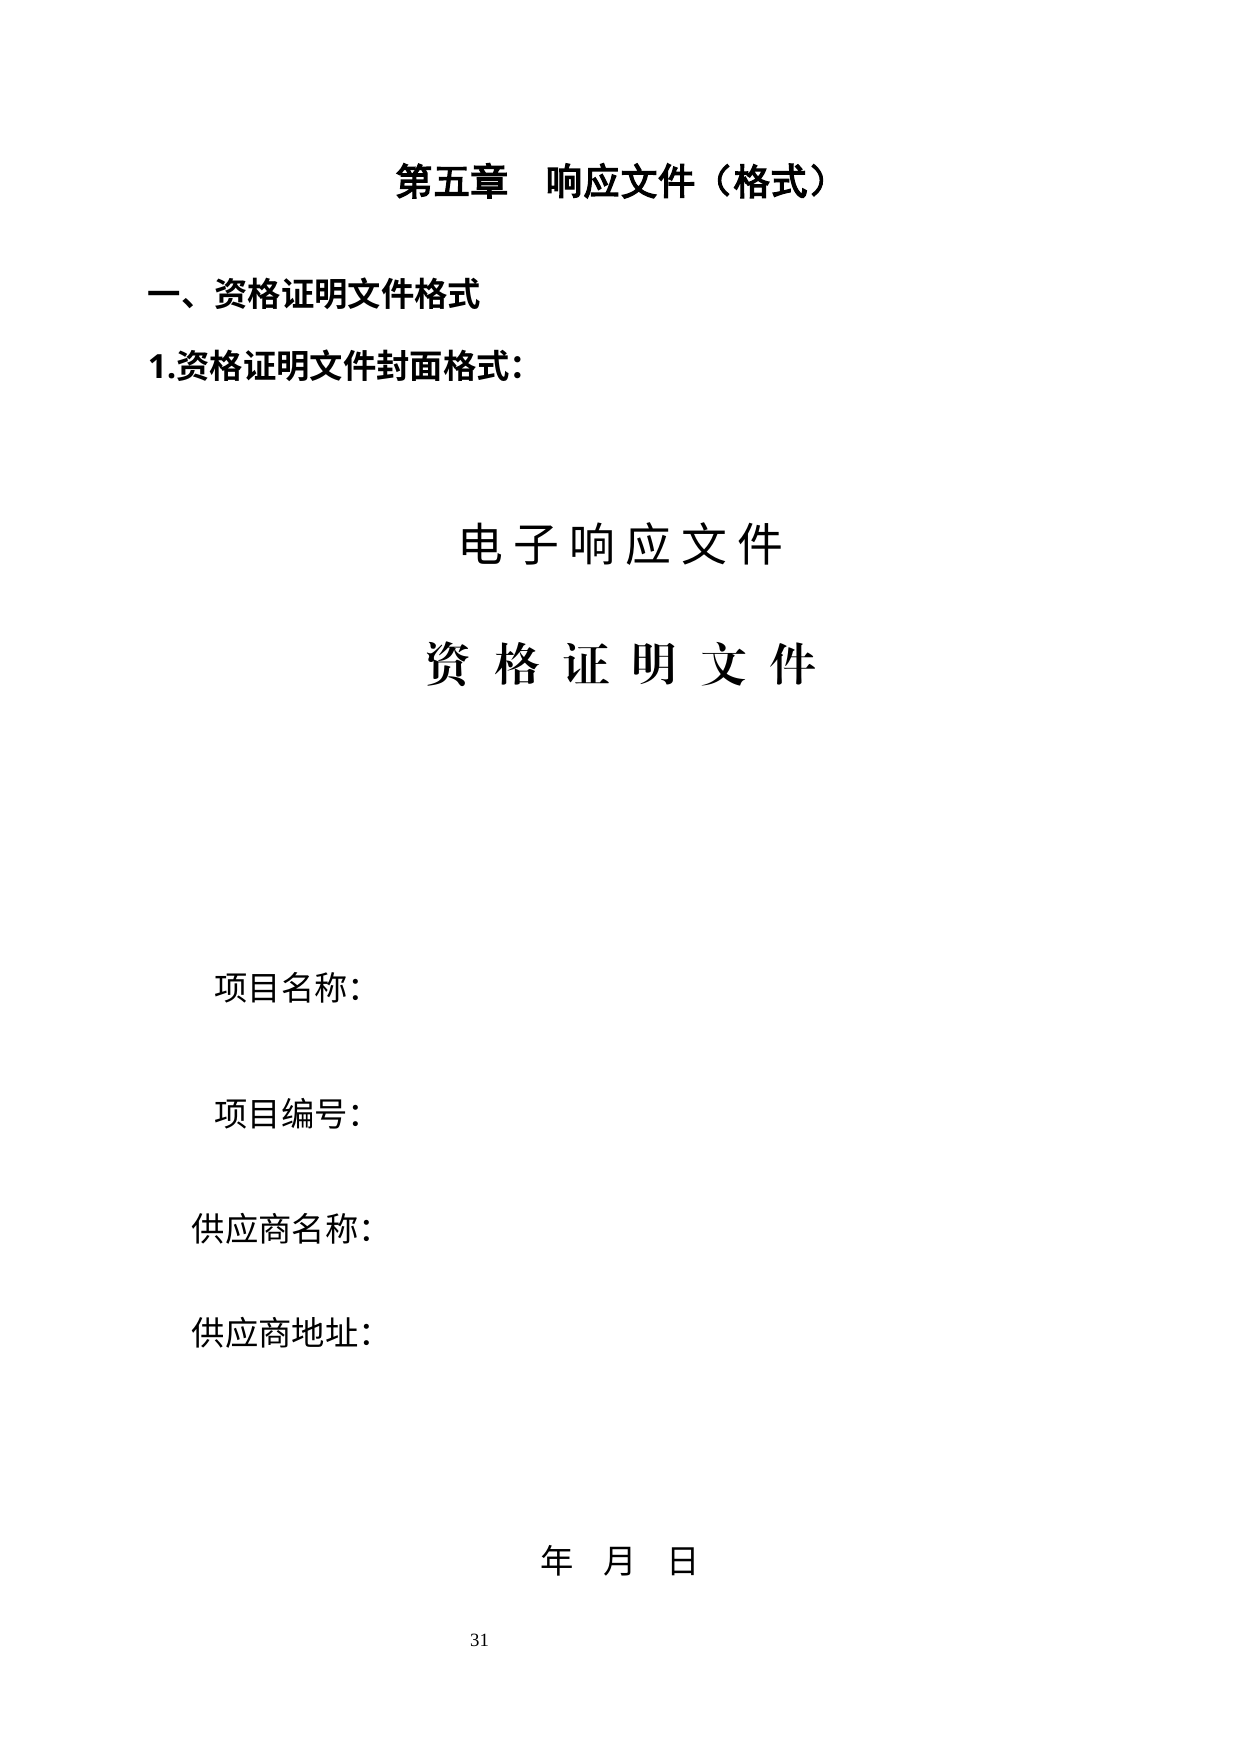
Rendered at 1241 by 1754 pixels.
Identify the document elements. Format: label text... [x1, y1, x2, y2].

text 电 子 响 应 文 件 [148, 508, 1093, 574]
text 项目名称： [148, 962, 1093, 1010]
text 资 格 证 明 文 件 [148, 641, 1093, 694]
text 第五章 响应文件（格式） [148, 146, 1093, 211]
text 供应商地址： [148, 1307, 1093, 1355]
text 一、资格证明文件格式 [148, 259, 1093, 324]
text 年 月 日 [148, 1534, 1093, 1583]
text 项目编号： [148, 1088, 1093, 1136]
text 供应商名称： [148, 1203, 1093, 1251]
text 1.资格证明文件封面格式： [148, 340, 1093, 389]
